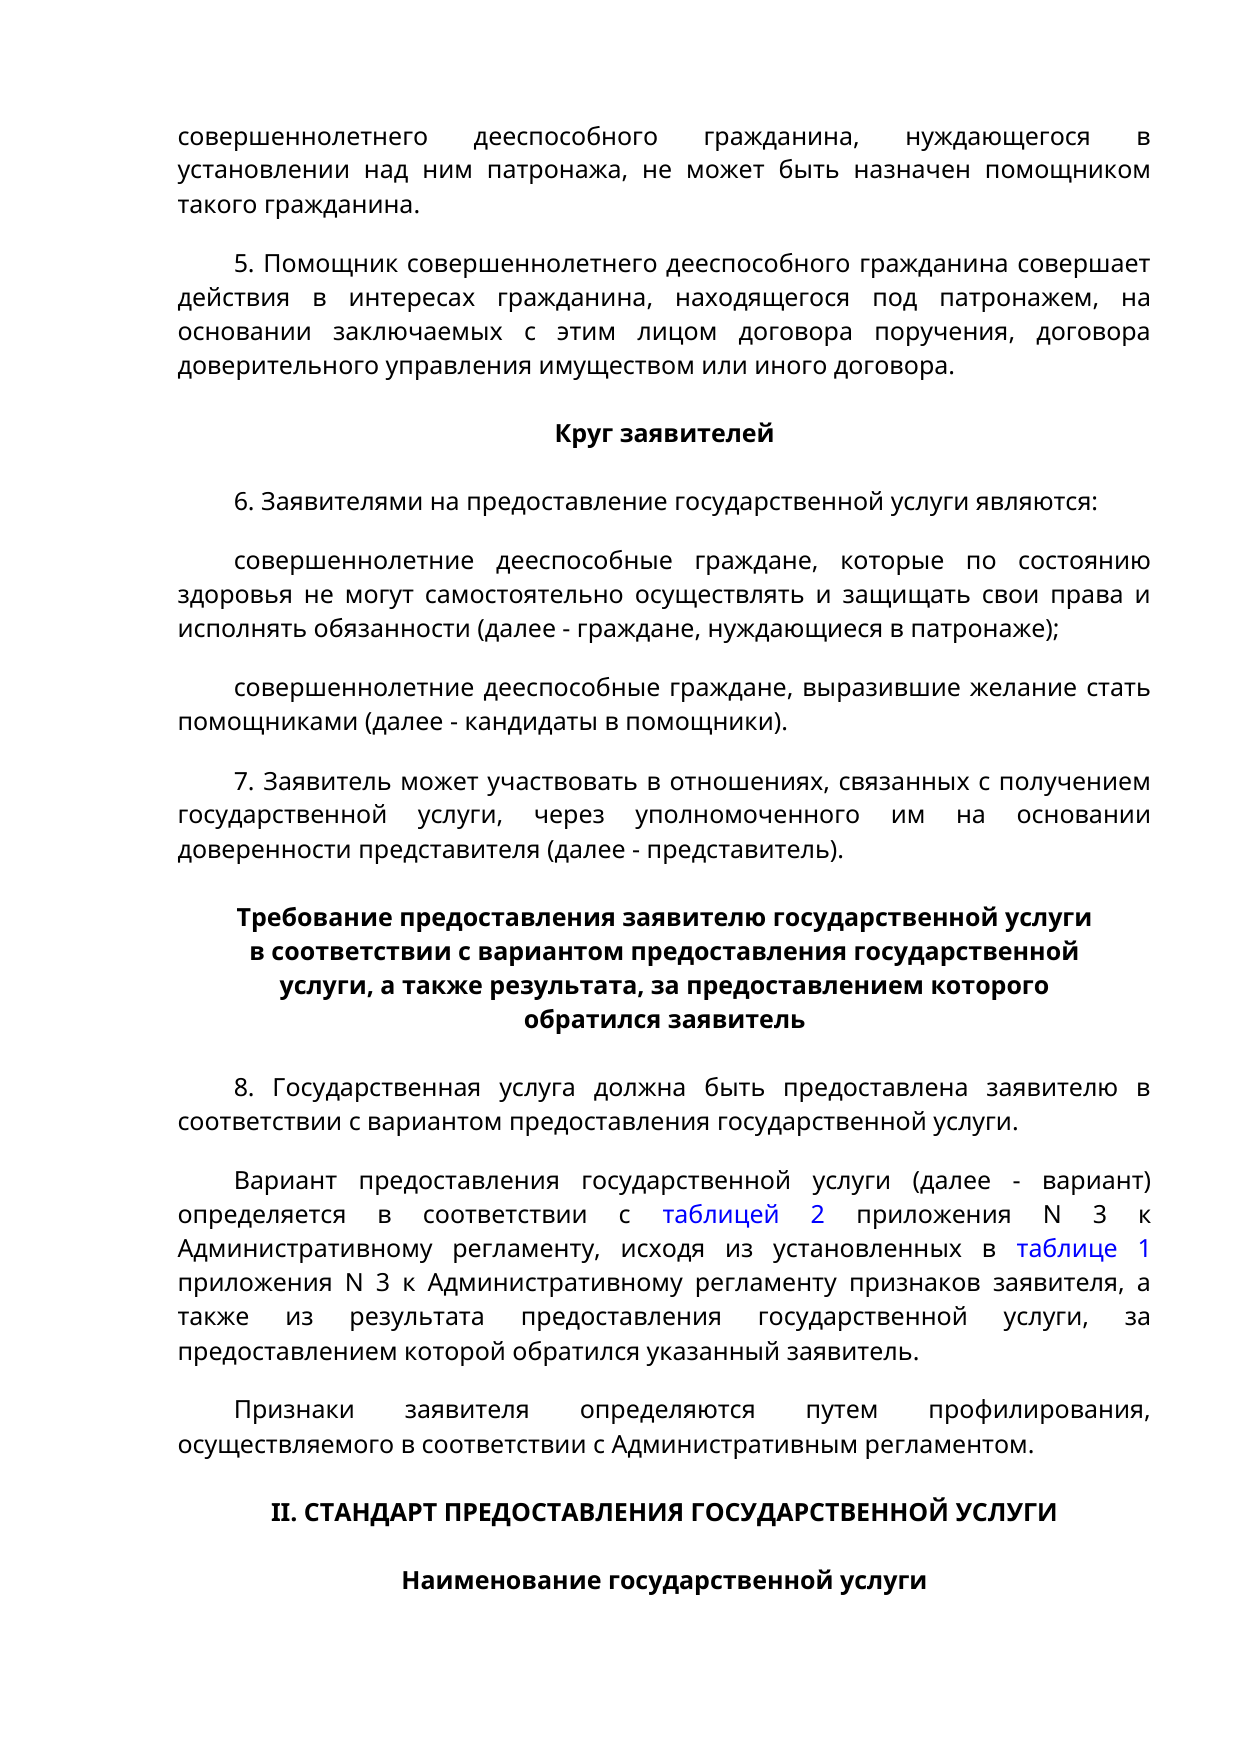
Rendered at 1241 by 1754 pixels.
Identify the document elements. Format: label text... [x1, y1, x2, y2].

text 5. Помощник совершеннолетнего дееспособного гражданина совершает действия в интересах гражданина, находящегося под патронажем, на основании заключаемых с этим лицом договора поручения, договора доверительного управления имуществом или иного договора. [177, 245, 1152, 382]
title услуги, а также результата, за предоставлением которого [177, 967, 1152, 1002]
title II. СТАНДАРТ ПРЕДОСТАВЛЕНИЯ ГОСУДАРСТВЕННОЙ УСЛУГИ [177, 1494, 1152, 1528]
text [177, 118, 1152, 220]
title Требование предоставления заявителю государственной услуги [177, 899, 1152, 933]
text 8. Государственная услуга должна быть предоставлена заявителю в соответствии с вариантом предоставления государственной услуги. [177, 1070, 1152, 1138]
title Наименование государственной услуги [177, 1562, 1152, 1597]
text совершеннолетние дееспособные граждане, выразившие желание стать помощниками (далее - кандидаты в помощники). [177, 670, 1152, 738]
title в соответствии с вариантом предоставления государственной [177, 933, 1152, 967]
text Признаки заявителя определяются путем профилирования, осуществляемого в соответствии с Административным регламентом. [177, 1392, 1152, 1460]
text Вариант предоставления государственной услуги (далее - вариант) определяется в соответствии с таблицей 2 приложения N 3 к Административному регламенту, исходя из установленных в таблице 1 приложения N 3 к Административному регламенту признаков заявителя, а также из результата предоставления государственной услуги, за предоставлением которой обратился указанный заявитель. [177, 1163, 1152, 1367]
title обратился заявитель [177, 1002, 1152, 1036]
text 6. Заявителями на предоставление государственной услуги являются: [177, 484, 1152, 518]
text совершеннолетние дееспособные граждане, которые по состоянию здоровья не могут самостоятельно осуществлять и защищать свои права и исполнять обязанности (далее - граждане, нуждающиеся в патронаже); [177, 543, 1152, 645]
title Круг заявителей [177, 416, 1152, 450]
text 7. Заявитель может участвовать в отношениях, связанных с получением государственной услуги, через уполномоченного им на основании доверенности представителя (далее - представитель). [177, 763, 1152, 865]
